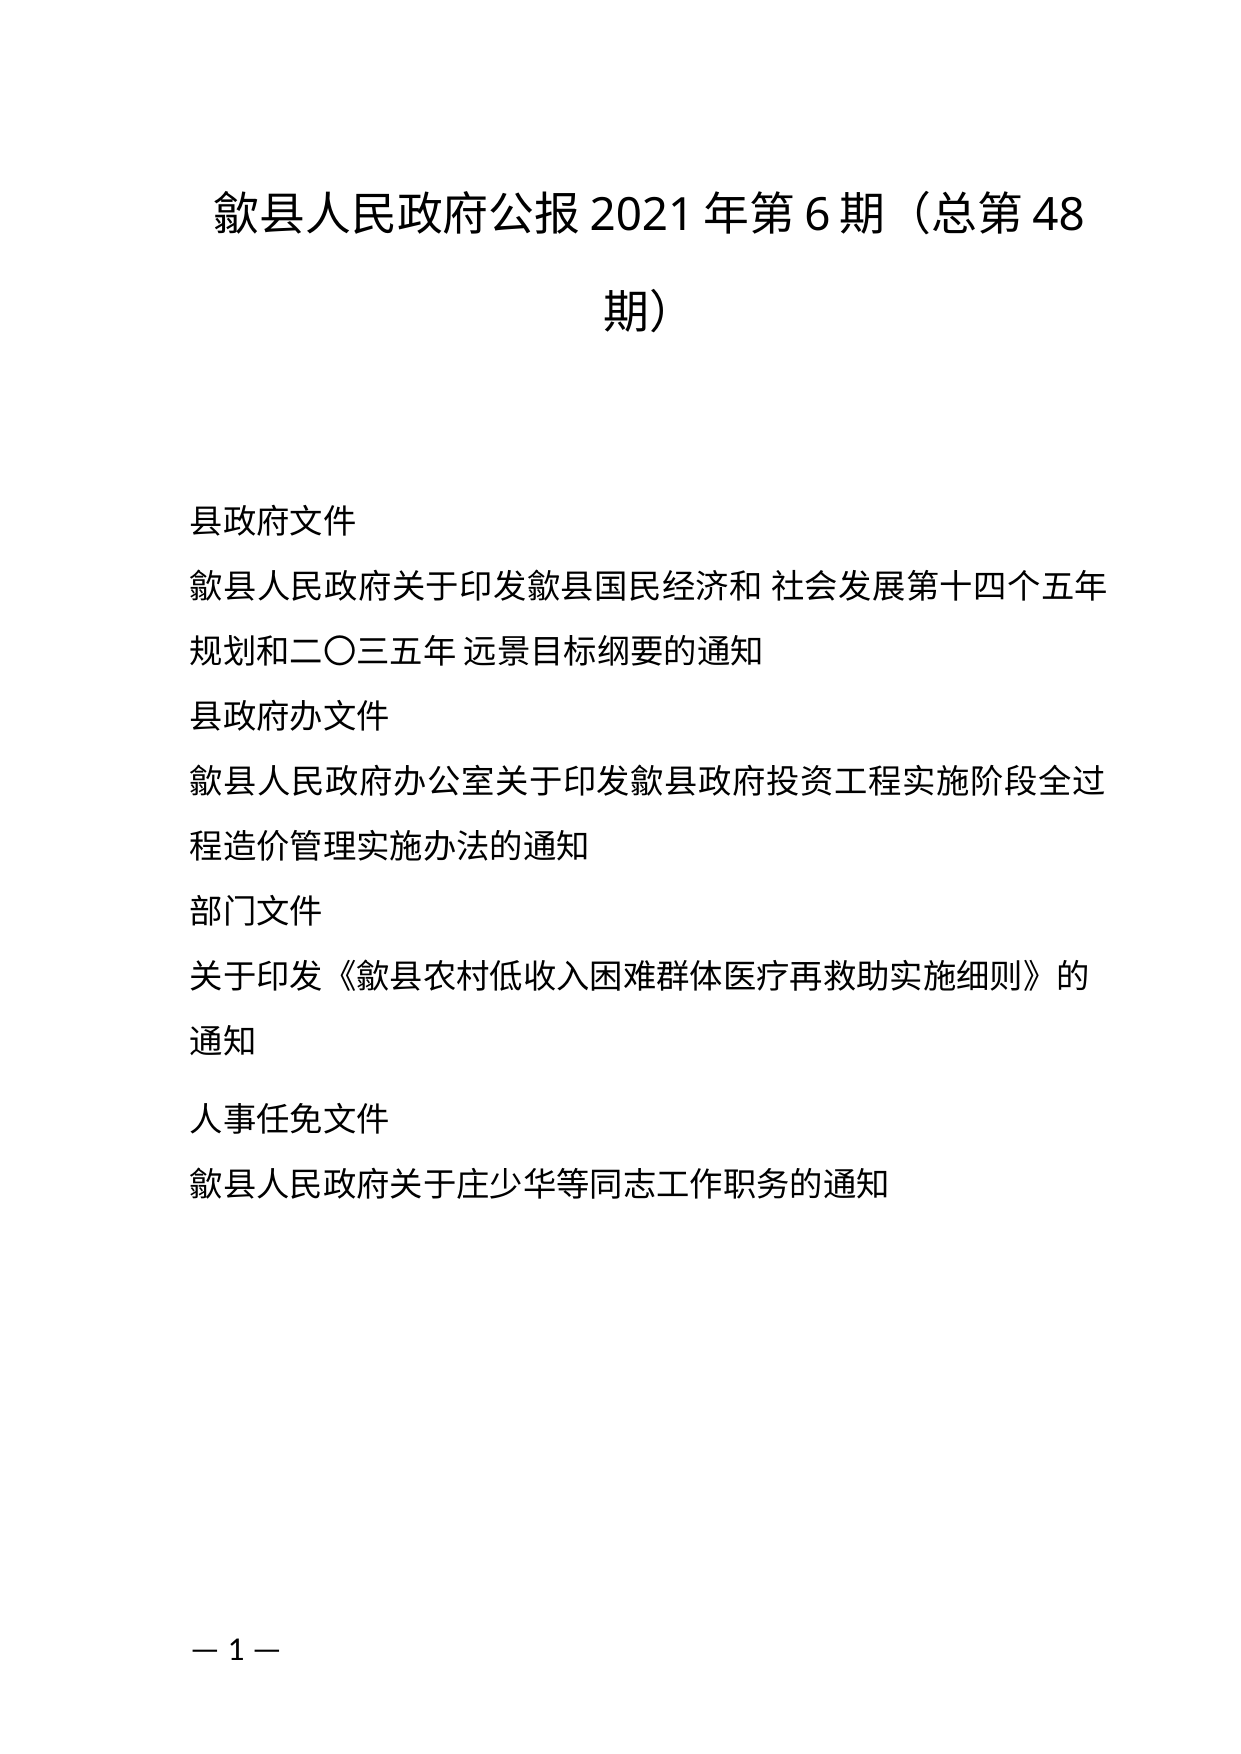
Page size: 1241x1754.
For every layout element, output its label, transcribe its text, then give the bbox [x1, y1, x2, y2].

text 歙县人民政府关于庄少华等同志工作职务的通知 [189, 1149, 1108, 1214]
text 县政府办文件 [189, 682, 1108, 747]
text 县政府文件 [189, 487, 1108, 552]
text 歙县人民政府办公室关于印发歙县政府投资工程实施阶段全过程造价管理实施办法的通知 [189, 747, 1108, 877]
text 关于印发《歙县农村低收入困难群体医疗再救助实施细则》的通知 [189, 942, 1108, 1072]
text 部门文件 [189, 877, 1108, 942]
text 人事任免文件 [189, 1084, 1108, 1149]
text 歙县人民政府公报2021年第6期（总第48期） [189, 162, 1108, 357]
text 歙县人民政府关于印发歙县国民经济和 社会发展第十四个五年规划和二〇三五年 远景目标纲要的通知 [189, 552, 1108, 682]
